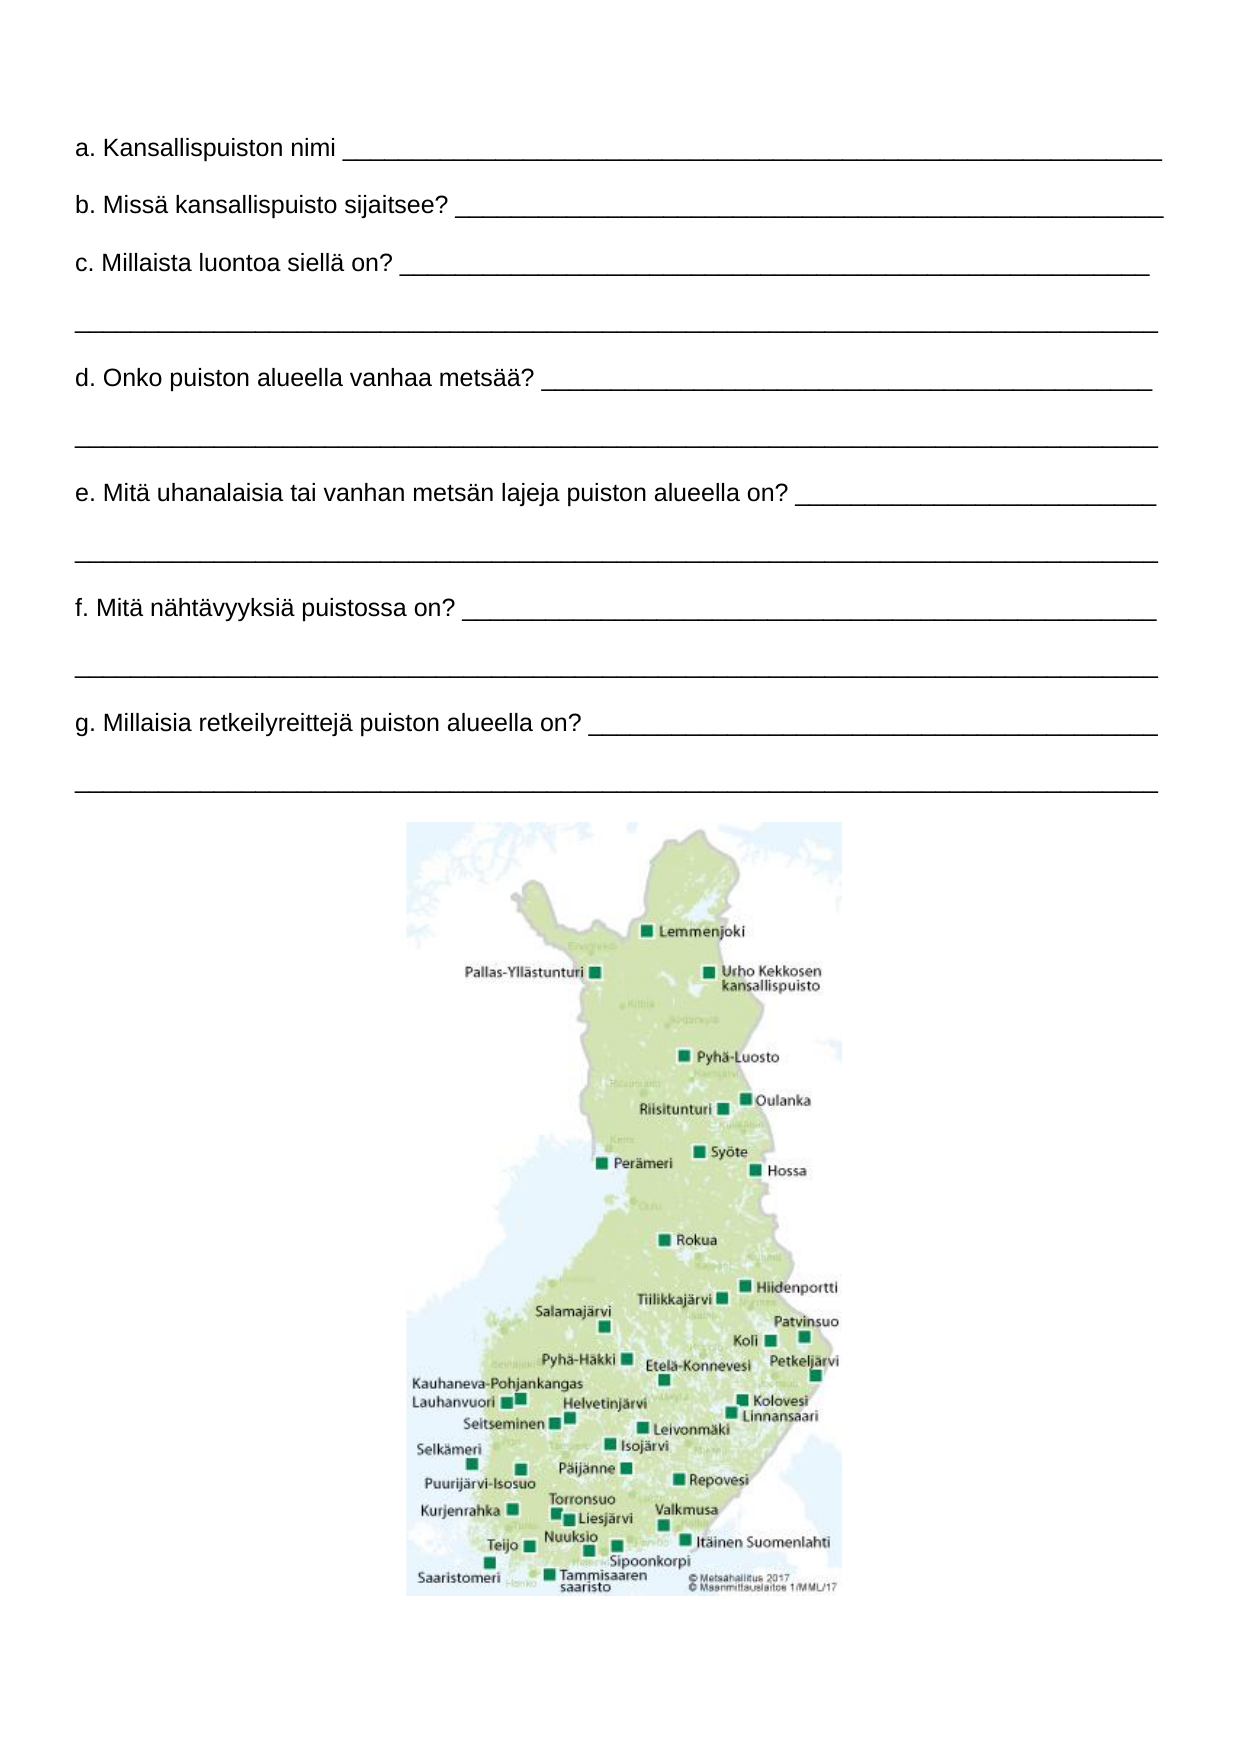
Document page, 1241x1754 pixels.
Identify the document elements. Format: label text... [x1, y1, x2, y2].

text g. Millaisia retkeilyreittejä puiston alueella on? _________________________________________ [75, 707, 1165, 736]
text c. Millaista luontoa siellä on? ______________________________________________________ [75, 247, 1165, 276]
text e. Mitä uhanalaisia tai vanhan metsän lajeja puiston alueella on? __________________________ [75, 477, 1165, 506]
text d. Onko puiston alueella vanhaa metsää? ____________________________________________ [75, 362, 1165, 391]
text ______________________________________________________________________________ [75, 650, 1165, 679]
text ______________________________________________________________________________ [75, 420, 1165, 449]
text ______________________________________________________________________________ [75, 305, 1165, 334]
text ______________________________________________________________________________ [75, 765, 1165, 794]
text ______________________________________________________________________________ [75, 535, 1165, 564]
text b. Missä kansallispuisto sijaitsee? ___________________________________________________ [75, 190, 1165, 219]
picture [406, 822, 843, 1596]
text a. Kansallispuiston nimi ___________________________________________________________ [75, 132, 1165, 161]
text f. Mitä nähtävyyksiä puistossa on? __________________________________________________ [75, 592, 1165, 621]
